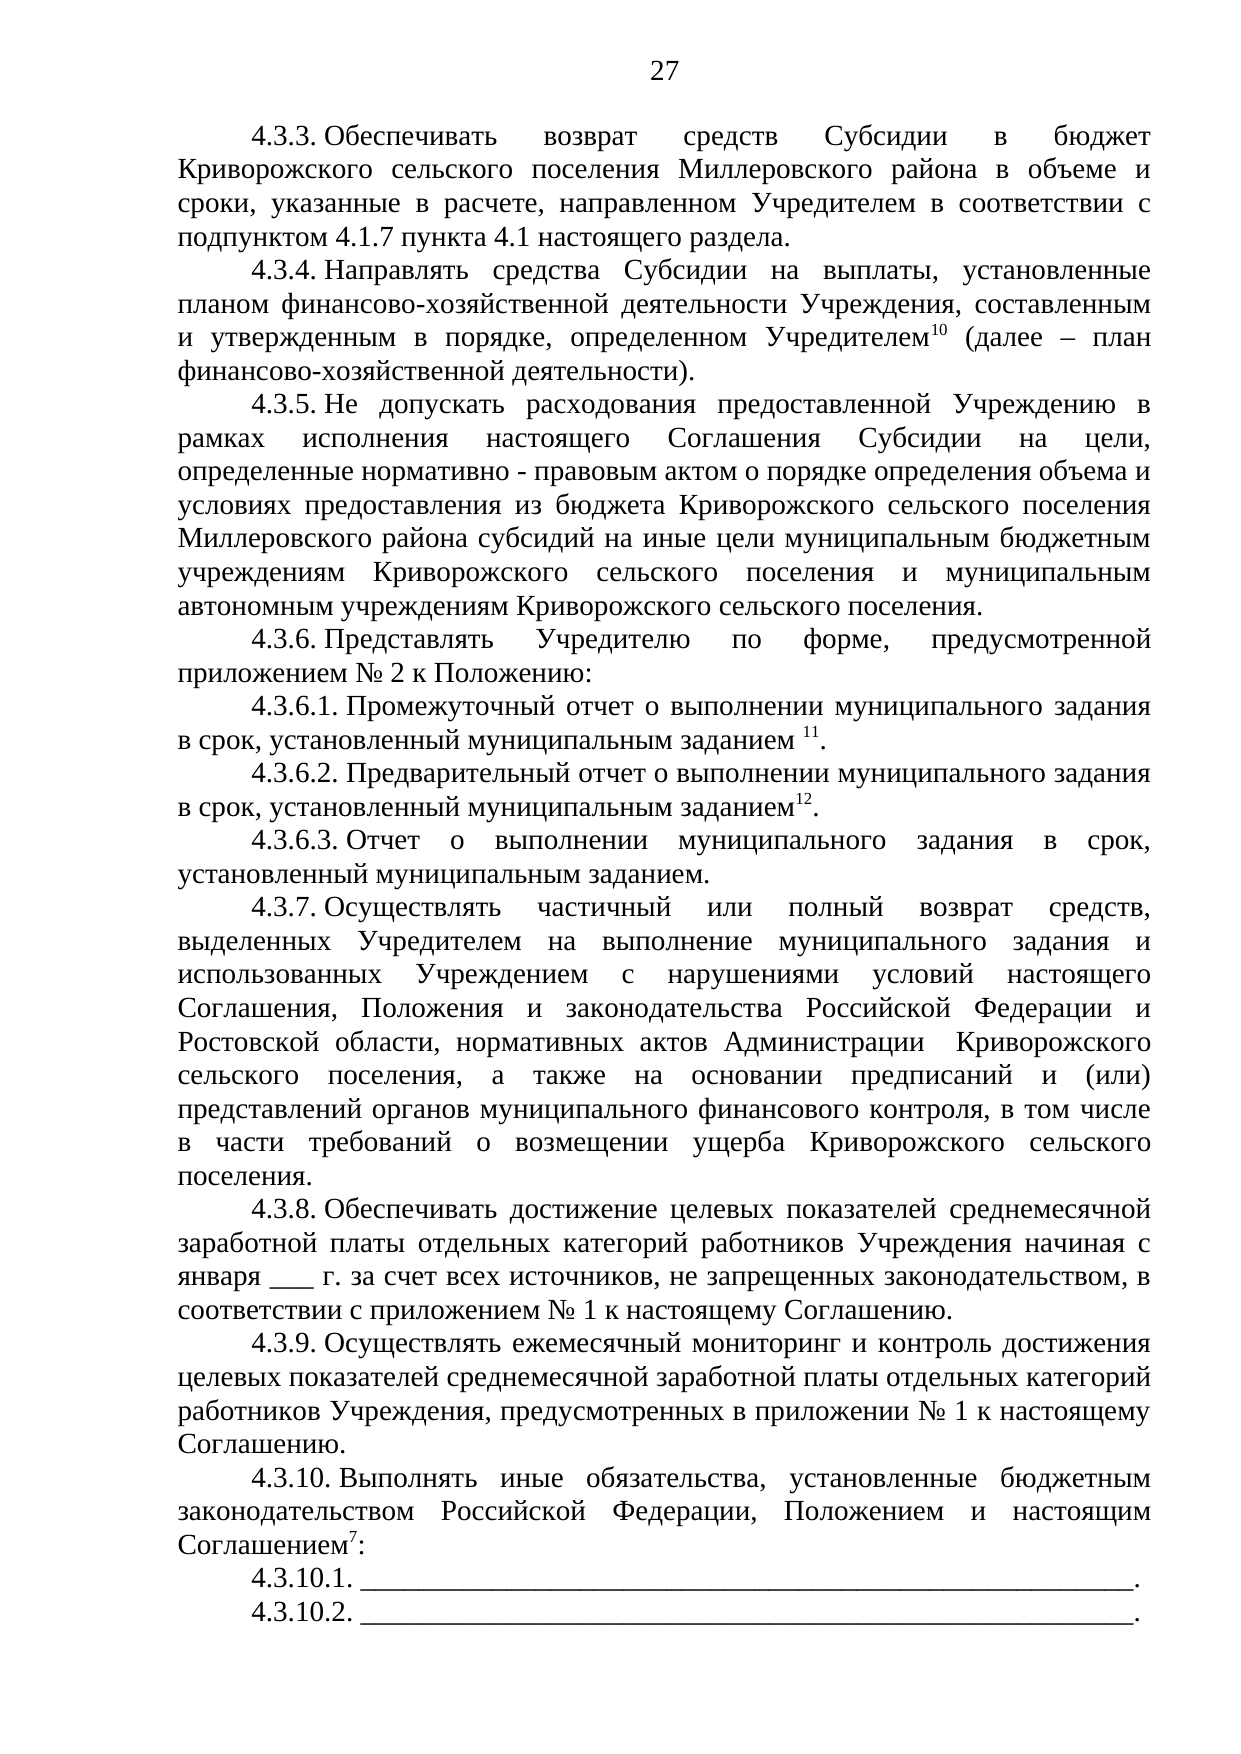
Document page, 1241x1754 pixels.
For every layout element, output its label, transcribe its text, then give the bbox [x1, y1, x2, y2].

text 4.3.8. Обеспечивать достижение целевых показателей среднемесячной заработной платы отдельных категорий работников Учреждения начиная с января ___ г. за счет всех источников, не запрещенных законодательством, в соответствии с приложением № 1 к настоящему Соглашению. [177, 1191, 1152, 1326]
text 4.3.5. Не допускать расходования предоставленной Учреждению в рамках исполнения настоящего Соглашения Субсидии на цели, определенные нормативно - правовым актом о порядке определения объема и условиях предоставления из бюджета Криворожского сельского поселения Миллеровского района субсидий на иные цели муниципальным бюджетным учреждениям Криворожского сельского поселения и муниципальным автономным учреждениям Криворожского сельского поселения. [177, 386, 1152, 621]
text 4.3.9. Осуществлять ежемесячный мониторинг и контроль достижения целевых показателей среднемесячной заработной платы отдельных категорий работников Учреждения, предусмотренных в приложении № 1 к настоящему Соглашению. [177, 1326, 1152, 1460]
text 4.3.6.3. Отчет о выполнении муниципального задания в срок, установленный муниципальным заданием. [177, 822, 1152, 889]
text 4.3.10. Выполнять иные обязательства, установленные бюджетным законодательством Российской Федерации, Положением и настоящим Соглашением7: [177, 1460, 1152, 1560]
text 4.3.10.1. _____________________________________________________. [177, 1560, 1152, 1594]
text 4.3.10.2. _____________________________________________________. [177, 1594, 1152, 1627]
text 4.3.6.2. Предварительный отчет о выполнении муниципального задания в срок, установленный муниципальным заданием12. [177, 755, 1152, 822]
text 4.3.3. Обеспечивать возврат средств Субсидии в бюджет Криворожского сельского поселения Миллеровского района в объеме и сроки, указанные в расчете, направленном Учредителем в соответствии с подпунктом 4.1.7 пункта 4.1 настоящего раздела. [177, 118, 1152, 252]
text 4.3.7. Осуществлять частичный или полный возврат средств, выделенных Учредителем на выполнение муниципального задания и использованных Учреждением с нарушениями условий настоящего Соглашения, Положения и законодательства Российской Федерации и Ростовской области, нормативных актов Администрации Криворожского сельского поселения, а также на основании предписаний и (или) представлений органов муниципального финансового контроля, в том числе в части требований о возмещении ущерба Криворожского сельского поселения. [177, 889, 1152, 1191]
text 4.3.6. Представлять Учредителю по форме, предусмотренной приложением № 2 к Положению: [177, 621, 1152, 688]
text 4.3.6.1. Промежуточный отчет о выполнении муниципального задания в срок, установленный муниципальным заданием 11. [177, 688, 1152, 755]
text 4.3.4. Направлять средства Субсидии на выплаты, установленные планом финансово-хозяйственной деятельности Учреждения, составленным и утвержденным в порядке, определенном Учредителем10 (далее – план финансово-хозяйственной деятельности). [177, 252, 1152, 386]
